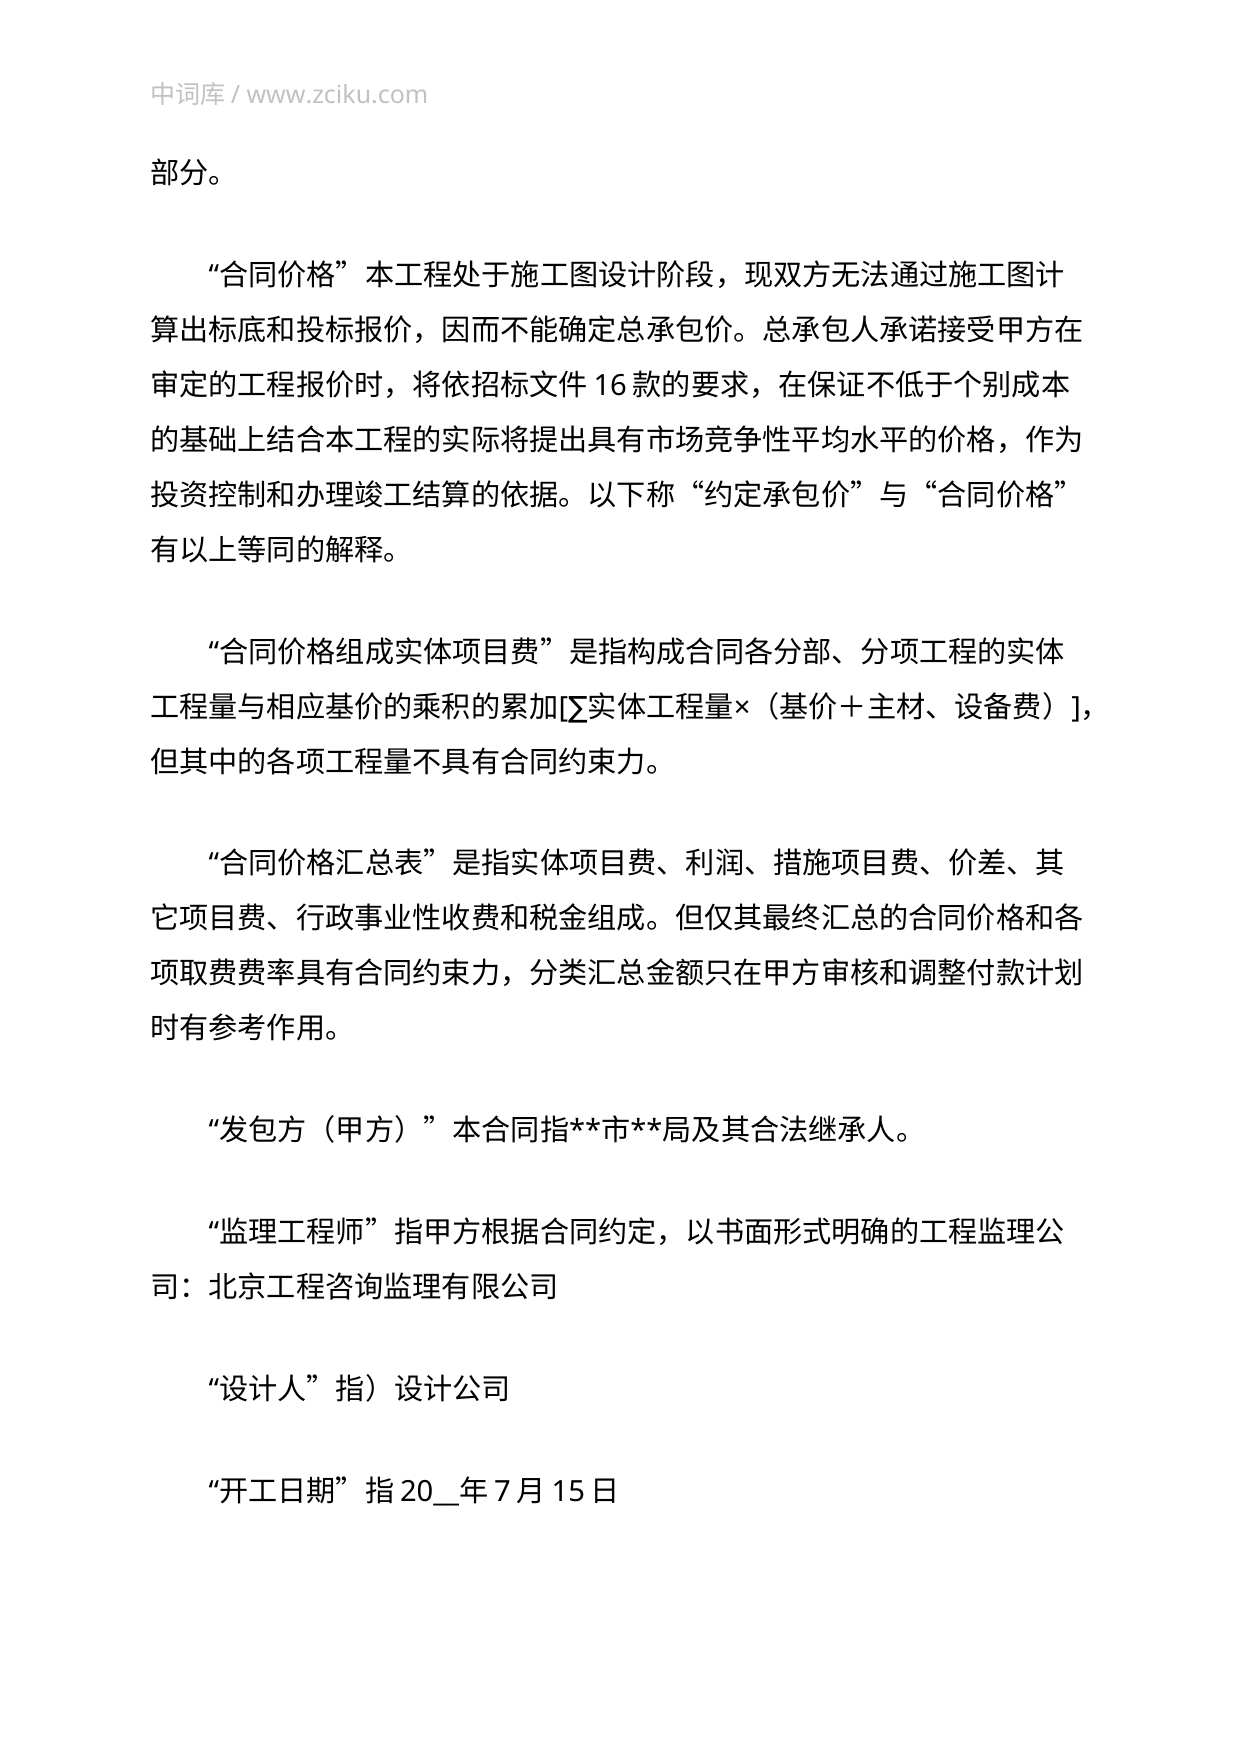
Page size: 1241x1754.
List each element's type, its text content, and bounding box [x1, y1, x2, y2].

text “开工日期”指20__年7月15日 [150, 1467, 1090, 1510]
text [150, 150, 1090, 192]
text “合同价格组成实体项目费”是指构成合同各分部、分项工程的实体工程量与相应基价的乘积的累加[∑实体工程量×（基价＋主材、设备费）]，但其中的各项工程量不具有合同约束力。 [150, 628, 1090, 781]
text “合同价格”本工程处于施工图设计阶段，现双方无法通过施工图计算出标底和投标报价，因而不能确定总承包价。总承包人承诺接受甲方在审定的工程报价时，将依招标文件16款的要求，在保证不低于个别成本的基础上结合本工程的实际将提出具有市场竞争性平均水平的价格，作为投资控制和办理竣工结算的依据。以下称“约定承包价”与“合同价格”有以上等同的解释。 [150, 252, 1090, 569]
text “监理工程师”指甲方根据合同约定，以书面形式明确的工程监理公司：北京工程咨询监理有限公司 [150, 1208, 1090, 1306]
text “设计人”指）设计公司 [150, 1365, 1090, 1408]
text “发包方（甲方）”本合同指**市**局及其合法继承人。 [150, 1107, 1090, 1149]
text “合同价格汇总表”是指实体项目费、利润、措施项目费、价差、其它项目费、行政事业性收费和税金组成。但仅其最终汇总的合同价格和各项取费费率具有合同约束力，分类汇总金额只在甲方审核和调整付款计划时有参考作用。 [150, 840, 1090, 1047]
